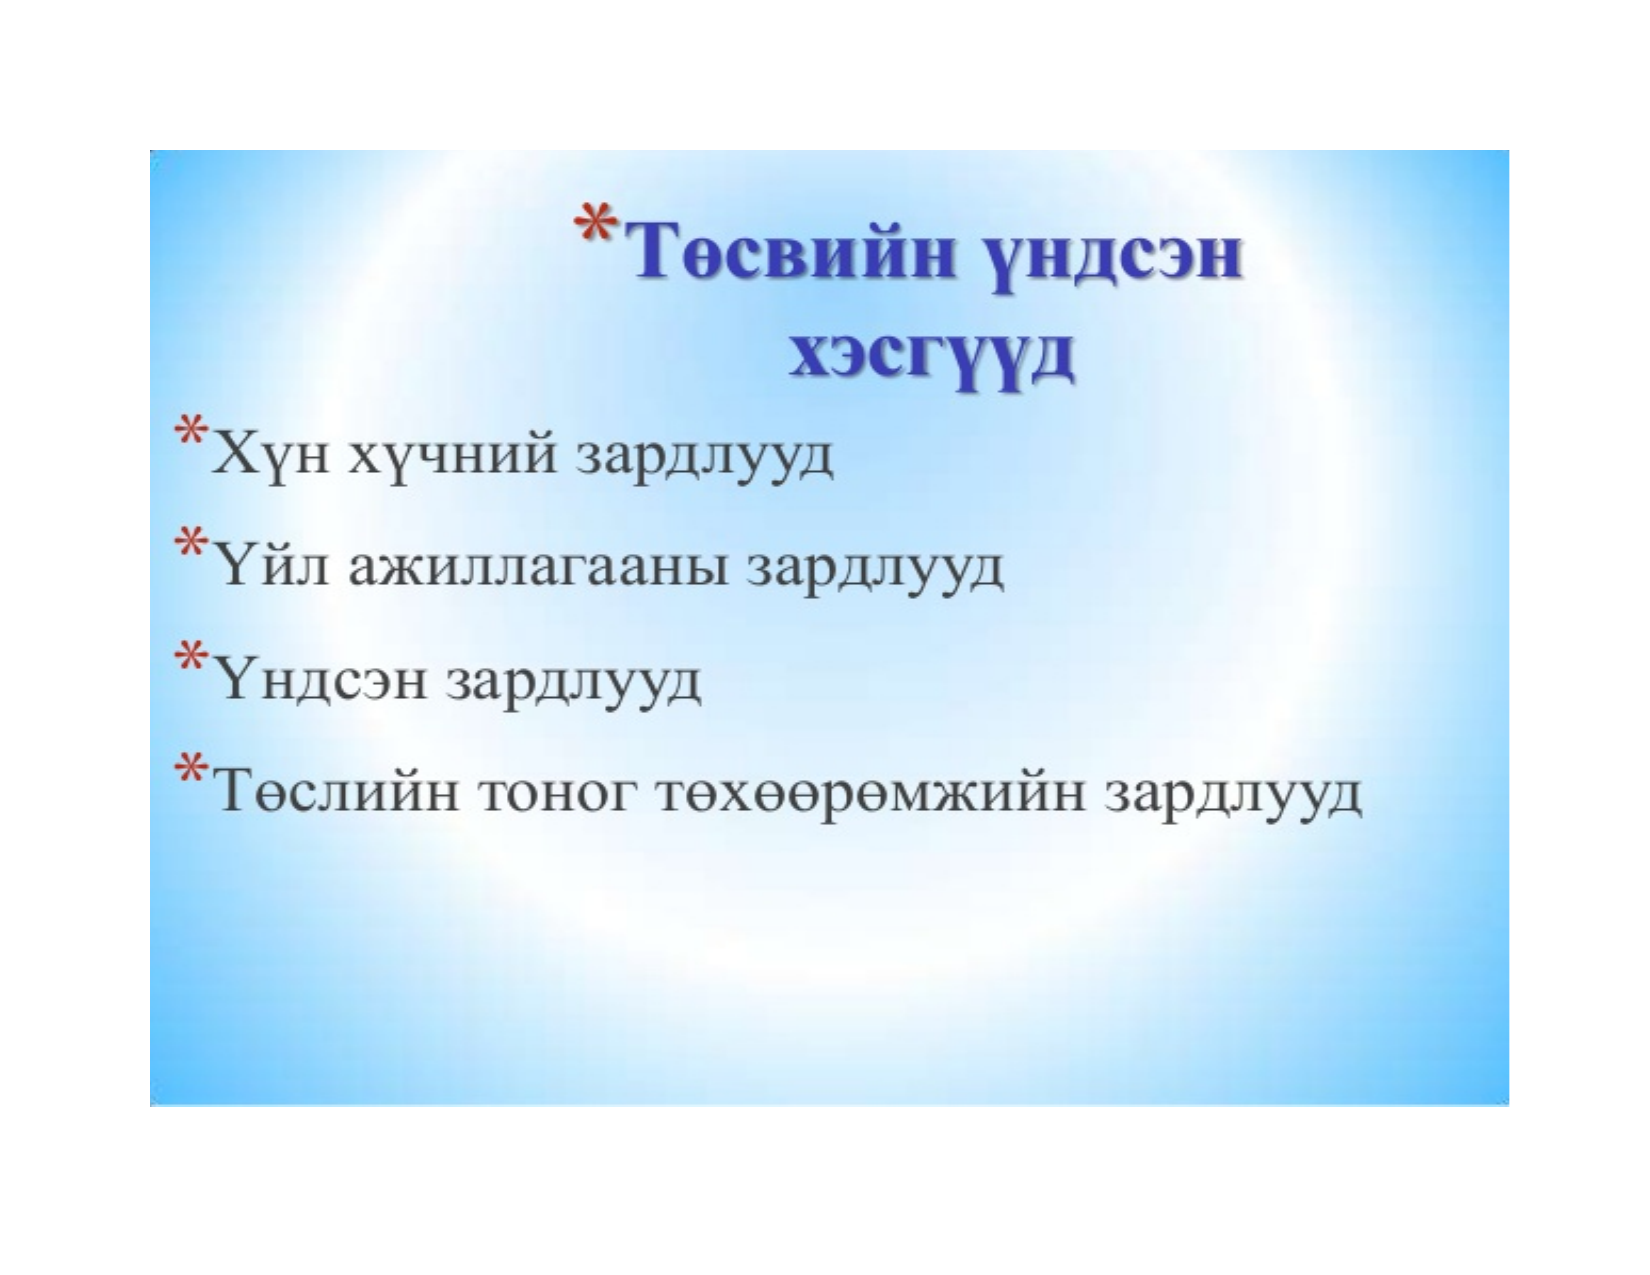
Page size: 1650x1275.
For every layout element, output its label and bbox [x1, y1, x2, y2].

picture [150, 150, 1510, 1107]
